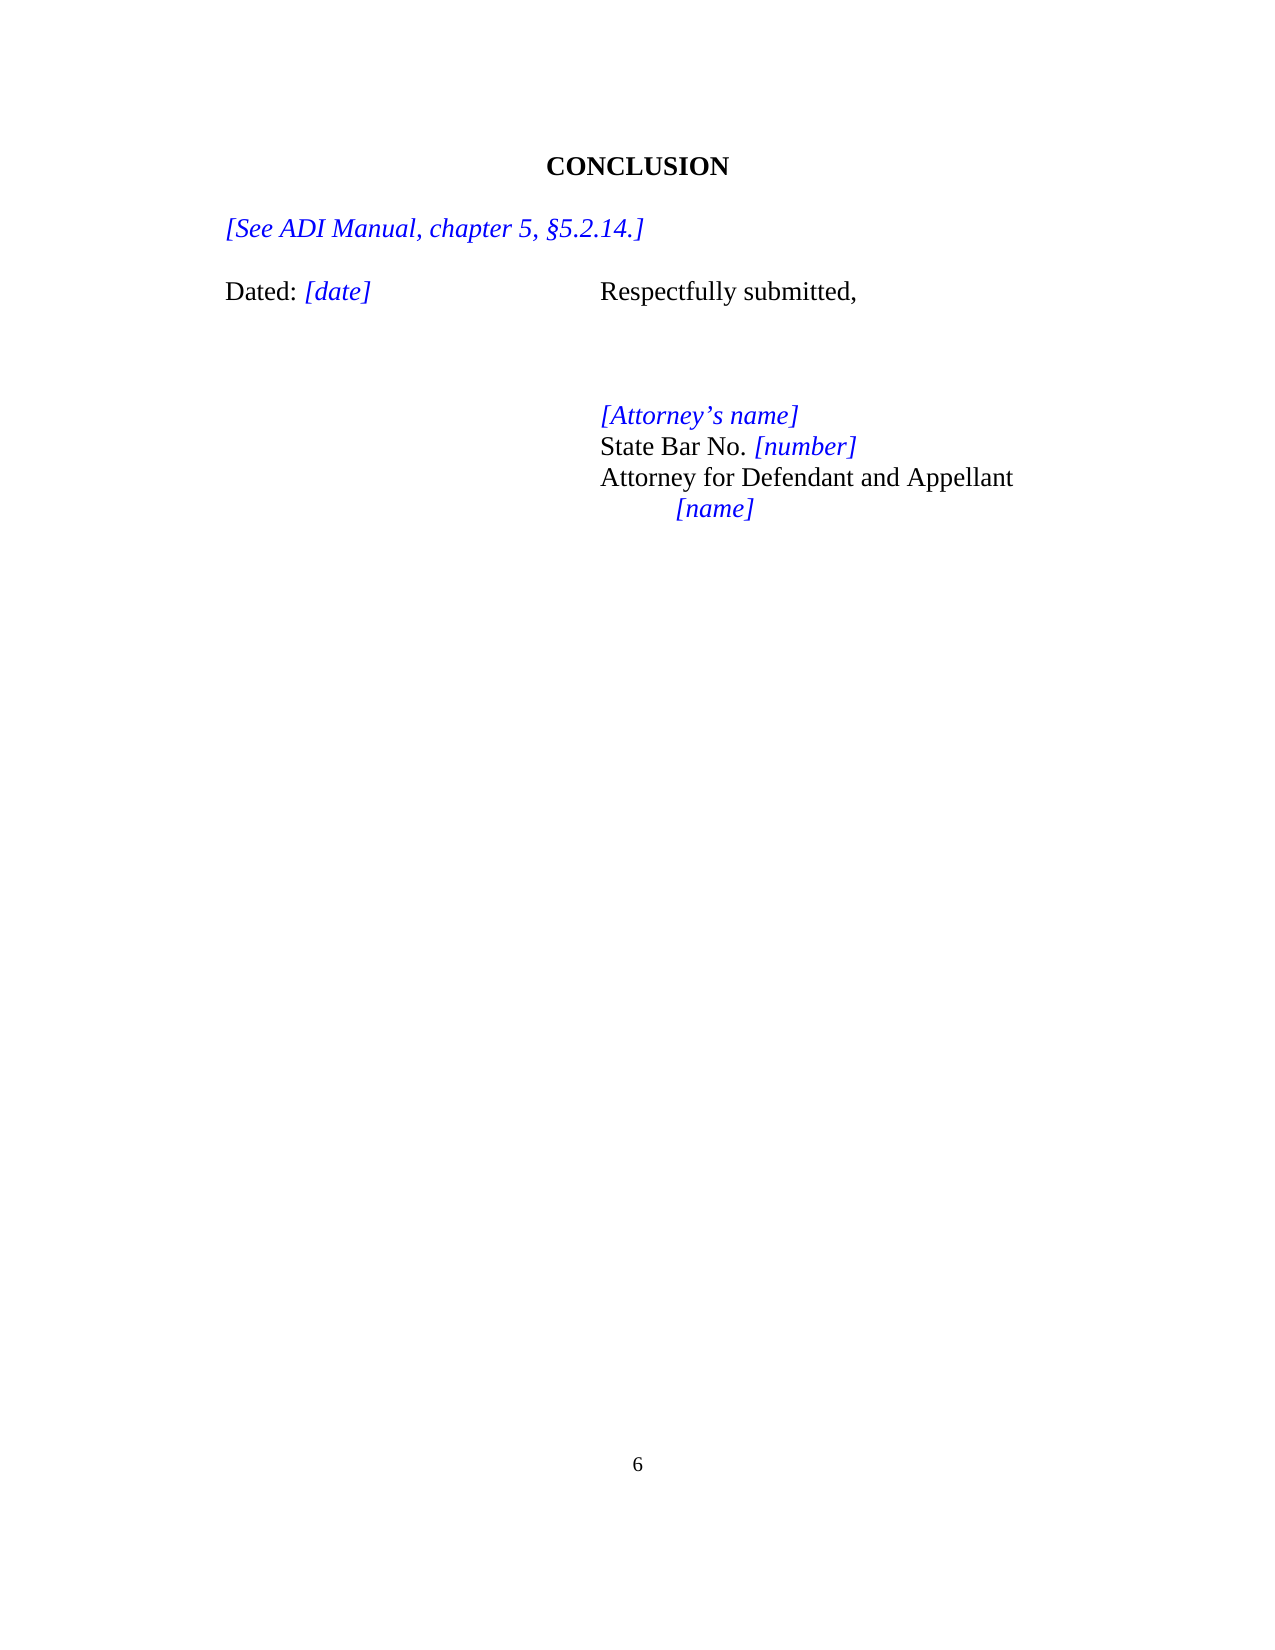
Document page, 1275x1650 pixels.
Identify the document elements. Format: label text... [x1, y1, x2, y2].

text [Attorney’s name] [600, 399, 1050, 430]
text State Bar No. [number] [600, 430, 1050, 461]
text Attorney for Defendant and Appellant [name] [225, 461, 1050, 524]
text [See ADI Manual, chapter 5, §5.2.14.] [225, 212, 1050, 243]
text CONCLUSION [225, 150, 1050, 181]
text Dated: [date] Respectfully submitted, [225, 274, 1050, 306]
